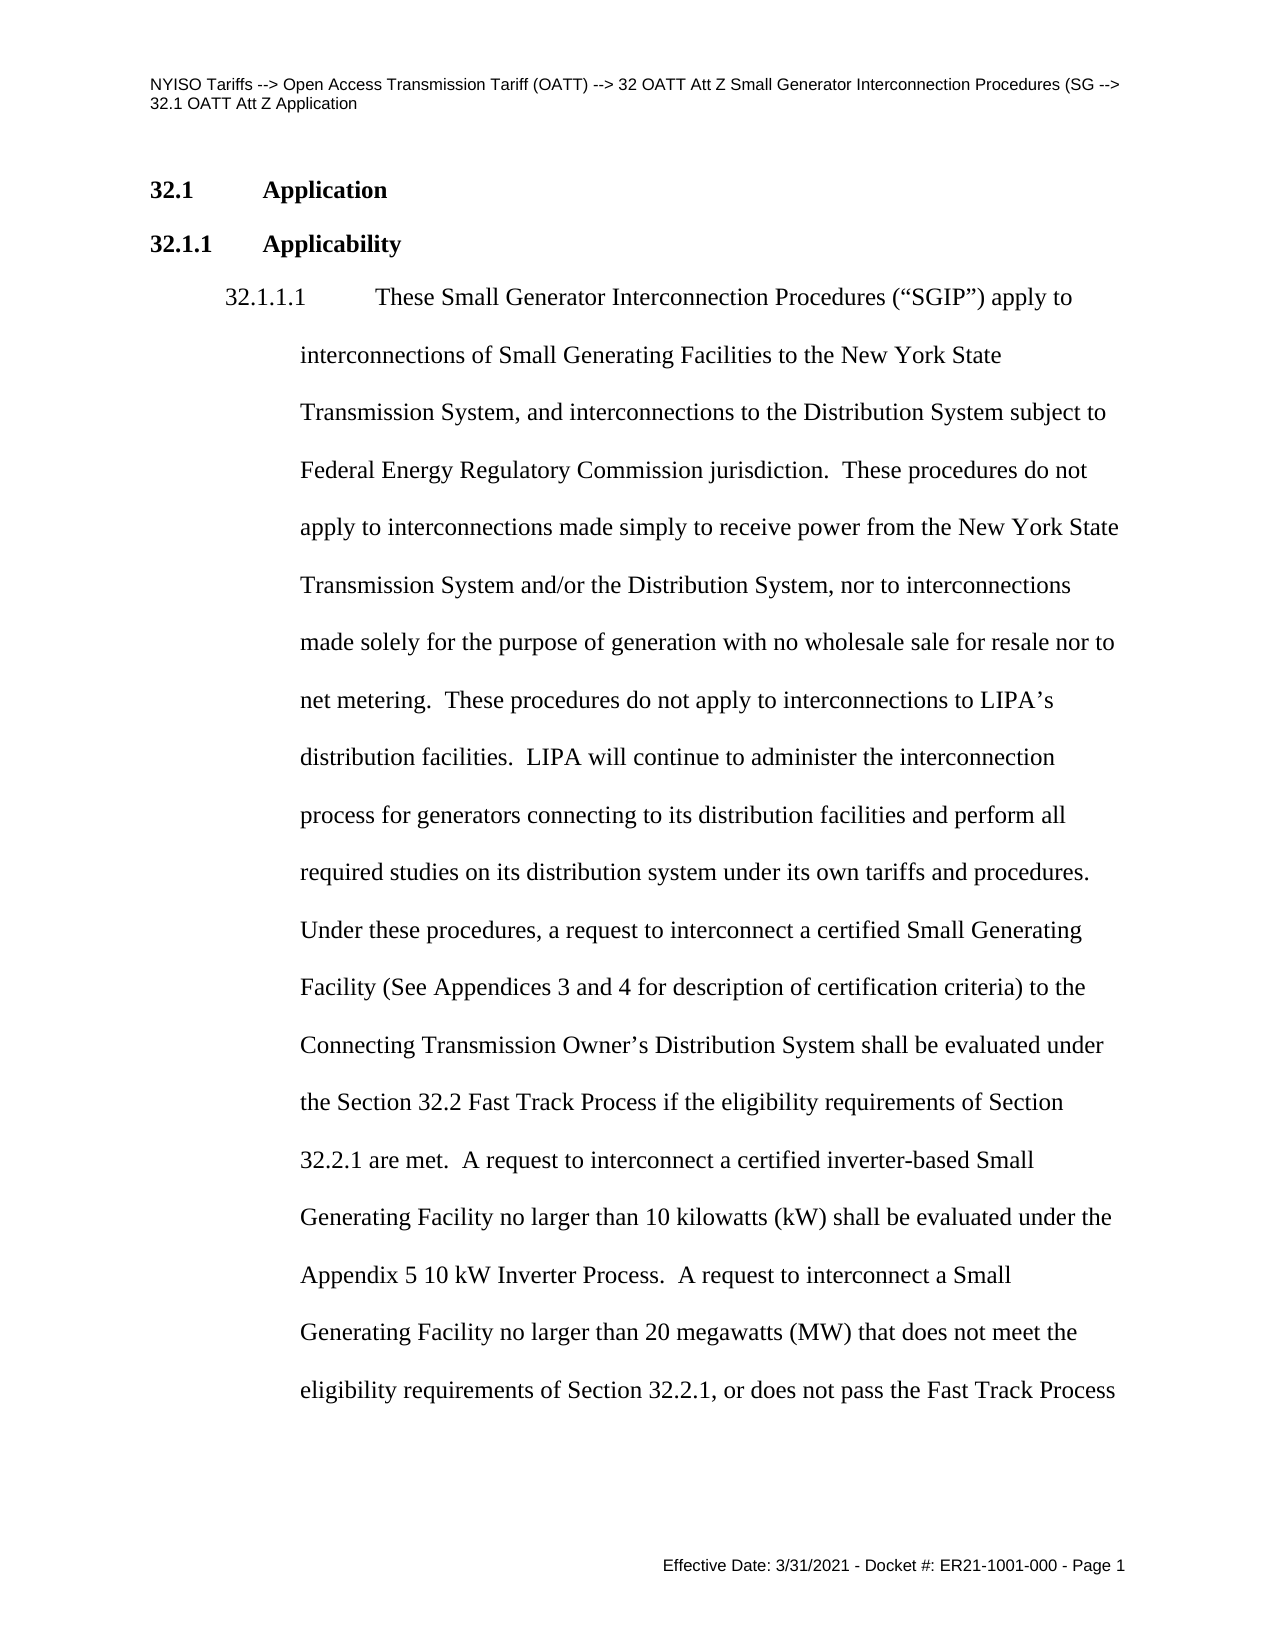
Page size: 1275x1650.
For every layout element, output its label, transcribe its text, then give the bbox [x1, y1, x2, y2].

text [225, 282, 1125, 1404]
subtitle 32.1 Application [150, 175, 1123, 204]
subtitle 32.1.1 Applicability [150, 229, 1059, 257]
